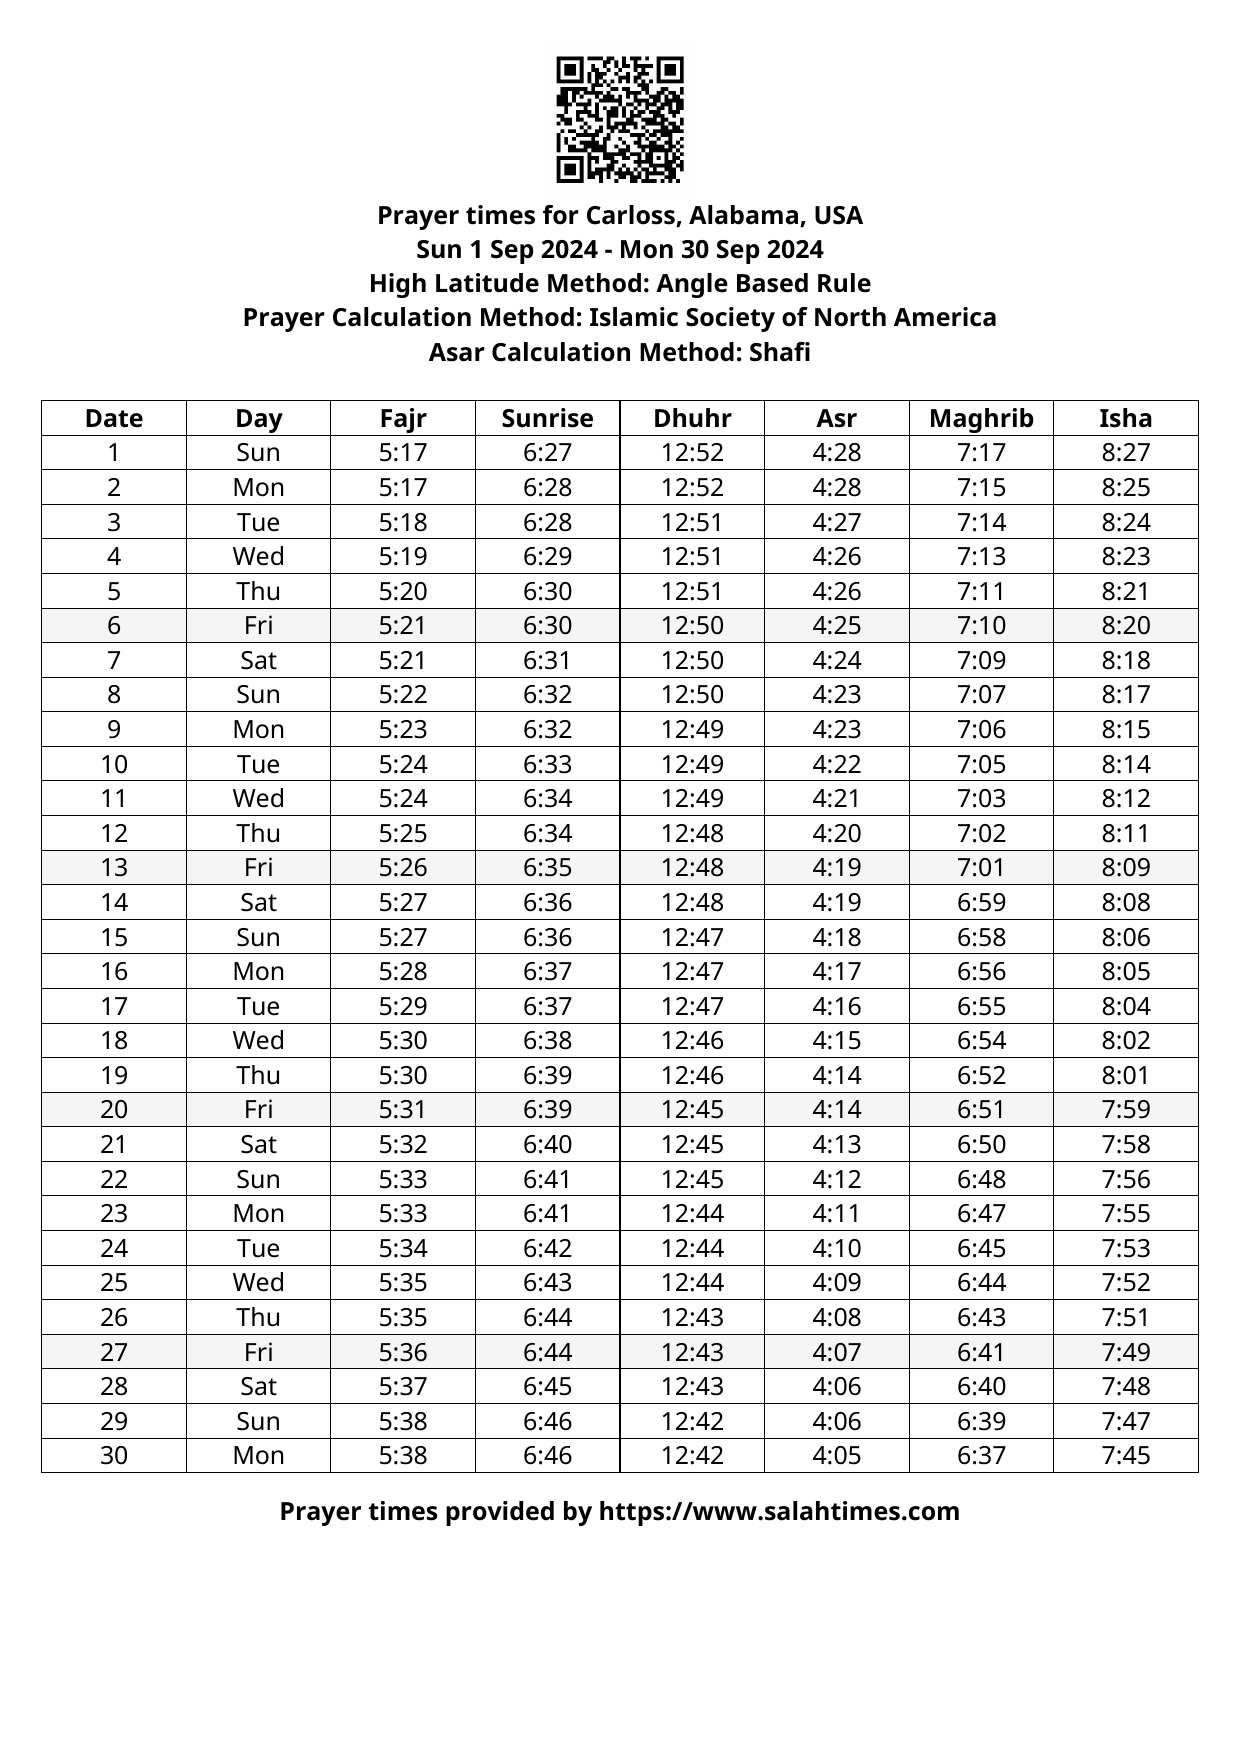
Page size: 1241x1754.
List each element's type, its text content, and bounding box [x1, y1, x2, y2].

table_cell 12:47 [621, 954, 764, 988]
table_cell 12:43 [621, 1369, 764, 1403]
text Asar Calculation Method: Shafi [42, 334, 1198, 368]
table_cell Mon [187, 470, 330, 504]
table_cell 12:44 [621, 1231, 764, 1264]
table_cell 30 [42, 1439, 186, 1472]
table_cell 4:21 [765, 781, 909, 815]
table_cell 7:59 [1054, 1093, 1198, 1126]
table_cell 12:51 [621, 539, 764, 573]
table_cell 25 [42, 1266, 186, 1299]
table_cell 6:59 [910, 885, 1053, 919]
table_cell Mon [187, 712, 330, 746]
table_cell Tue [187, 747, 330, 780]
table_cell 12:50 [621, 609, 764, 642]
table_cell 4:28 [765, 470, 909, 504]
table_cell Wed [187, 781, 330, 815]
table_cell 4:23 [765, 712, 909, 746]
table_cell 12:47 [621, 920, 764, 953]
table_cell 6:46 [476, 1404, 619, 1437]
table_cell Fri [187, 1093, 330, 1126]
table_cell 7:06 [910, 712, 1053, 746]
table_cell 5:19 [331, 539, 475, 573]
table_cell 8:08 [1054, 885, 1198, 919]
table_cell 6 [42, 609, 186, 642]
table_cell 7:03 [910, 781, 1053, 815]
table_cell Sat [187, 1369, 330, 1403]
table_cell 5:22 [331, 678, 475, 711]
table_cell 5:17 [331, 470, 475, 504]
table_cell 6:42 [476, 1231, 619, 1264]
table_cell 5:18 [331, 505, 475, 538]
table_cell 6:51 [910, 1093, 1053, 1126]
table_cell 24 [42, 1231, 186, 1264]
table_cell 12:47 [621, 989, 764, 1022]
table_cell 5:28 [331, 954, 475, 988]
table_cell 12:51 [621, 505, 764, 538]
table_cell 5:33 [331, 1196, 475, 1230]
table_cell 6:46 [476, 1439, 619, 1472]
table_cell 8:11 [1054, 816, 1198, 849]
table_cell 4:05 [765, 1439, 909, 1472]
table_cell 7:53 [1054, 1231, 1198, 1264]
table_cell 4:23 [765, 678, 909, 711]
table_cell Fri [187, 1335, 330, 1368]
table_cell 7:05 [910, 747, 1053, 780]
table_cell 6:34 [476, 816, 619, 849]
table_cell 16 [42, 954, 186, 988]
table_cell 5:23 [331, 712, 475, 746]
table_cell 7:58 [1054, 1127, 1198, 1161]
table_header Sunrise [476, 401, 619, 434]
table_cell 12 [42, 816, 186, 849]
table_cell 8:12 [1054, 781, 1198, 815]
table_cell 6:35 [476, 851, 619, 884]
table_cell 8:20 [1054, 609, 1198, 642]
table_cell 6:36 [476, 920, 619, 953]
table_cell 8:27 [1054, 436, 1198, 469]
table_cell 19 [42, 1058, 186, 1092]
table_cell Thu [187, 574, 330, 607]
table_cell 6:28 [476, 470, 619, 504]
table_cell 4:06 [765, 1369, 909, 1403]
table_cell 7:14 [910, 505, 1053, 538]
table_cell 8:04 [1054, 989, 1198, 1022]
table_header Fajr [331, 401, 475, 434]
table_cell 7:07 [910, 678, 1053, 711]
table_cell 6:27 [476, 436, 619, 469]
table_cell 5:37 [331, 1369, 475, 1403]
table_cell 7:13 [910, 539, 1053, 573]
table_cell 7:51 [1054, 1300, 1198, 1334]
table_cell 6:39 [476, 1058, 619, 1092]
table_cell 23 [42, 1196, 186, 1230]
table_cell 12:43 [621, 1335, 764, 1368]
table_cell 6:38 [476, 1024, 619, 1057]
table_cell 9 [42, 712, 186, 746]
table_cell 4:26 [765, 574, 909, 607]
table_cell Wed [187, 539, 330, 573]
table_cell 26 [42, 1300, 186, 1334]
table_header Dhuhr [621, 401, 764, 434]
table_cell 6:44 [476, 1300, 619, 1334]
table_cell 12:44 [621, 1266, 764, 1299]
table_cell 7:11 [910, 574, 1053, 607]
table_cell 7:49 [1054, 1335, 1198, 1368]
table_cell Fri [187, 851, 330, 884]
table_cell 6:45 [476, 1369, 619, 1403]
table_cell Thu [187, 816, 330, 849]
table_cell 6:39 [476, 1093, 619, 1126]
table_cell 7:52 [1054, 1266, 1198, 1299]
table_cell 12:50 [621, 643, 764, 677]
table_cell 6:43 [476, 1266, 619, 1299]
table_cell Fri [187, 609, 330, 642]
table_cell 4 [42, 539, 186, 573]
table_cell 7:09 [910, 643, 1053, 677]
table_cell 7:01 [910, 851, 1053, 884]
table_cell 6:41 [476, 1196, 619, 1230]
table_cell 5:31 [331, 1093, 475, 1126]
table_cell 21 [42, 1127, 186, 1161]
table_header Asr [765, 401, 909, 434]
table_cell 6:31 [476, 643, 619, 677]
table_cell 8:23 [1054, 539, 1198, 573]
table_cell Tue [187, 505, 330, 538]
table_cell 12:45 [621, 1127, 764, 1161]
table_cell 7:47 [1054, 1404, 1198, 1437]
table_cell 10 [42, 747, 186, 780]
table_cell 4:08 [765, 1300, 909, 1334]
table_cell 8 [42, 678, 186, 711]
table_cell 7:55 [1054, 1196, 1198, 1230]
table_cell 28 [42, 1369, 186, 1403]
table_cell 3 [42, 505, 186, 538]
table_cell 6:39 [910, 1404, 1053, 1437]
table_cell 4:27 [765, 505, 909, 538]
table_cell 8:09 [1054, 851, 1198, 884]
table_cell 17 [42, 989, 186, 1022]
table_cell Tue [187, 1231, 330, 1264]
table_cell Sat [187, 1127, 330, 1161]
text Prayer times for Carloss, Alabama, USA [42, 198, 1198, 232]
table_cell 7:56 [1054, 1162, 1198, 1195]
table_cell 4:25 [765, 609, 909, 642]
table_cell Sun [187, 1162, 330, 1195]
table_cell 5:38 [331, 1439, 475, 1472]
table_cell 12:48 [621, 885, 764, 919]
table_cell 6:47 [910, 1196, 1053, 1230]
table_cell 12:49 [621, 781, 764, 815]
table_cell 27 [42, 1335, 186, 1368]
text High Latitude Method: Angle Based Rule [42, 266, 1198, 300]
table_cell 5:21 [331, 609, 475, 642]
table_cell 5:26 [331, 851, 475, 884]
table_cell 14 [42, 885, 186, 919]
table_cell 4:17 [765, 954, 909, 988]
table_cell 5:35 [331, 1266, 475, 1299]
table_cell 6:37 [910, 1439, 1053, 1472]
table_cell 5:27 [331, 885, 475, 919]
table_cell 4:19 [765, 851, 909, 884]
table_cell 22 [42, 1162, 186, 1195]
table_cell 12:49 [621, 747, 764, 780]
table_cell 5:27 [331, 920, 475, 953]
table_cell 5:32 [331, 1127, 475, 1161]
table_cell 12:43 [621, 1300, 764, 1334]
table_cell 8:25 [1054, 470, 1198, 504]
table_cell 5:38 [331, 1404, 475, 1437]
table_cell 5:24 [331, 747, 475, 780]
table_cell 4:18 [765, 920, 909, 953]
table_cell 12:46 [621, 1058, 764, 1092]
table_cell 4:14 [765, 1093, 909, 1126]
table_cell 6:48 [910, 1162, 1053, 1195]
table_cell Thu [187, 1058, 330, 1092]
table_cell 6:44 [910, 1266, 1053, 1299]
table_cell 6:40 [476, 1127, 619, 1161]
table_cell 7:45 [1054, 1439, 1198, 1472]
table_header Isha [1054, 401, 1198, 434]
table_cell 12:48 [621, 816, 764, 849]
table_header Day [187, 401, 330, 434]
table_cell 7:10 [910, 609, 1053, 642]
table_cell Wed [187, 1266, 330, 1299]
table_cell 5:25 [331, 816, 475, 849]
table_cell 6:40 [910, 1369, 1053, 1403]
table_cell 5:29 [331, 989, 475, 1022]
table_cell 4:12 [765, 1162, 909, 1195]
table_cell 29 [42, 1404, 186, 1437]
table_cell 12:42 [621, 1404, 764, 1437]
table_cell 4:28 [765, 436, 909, 469]
table_cell 12:52 [621, 470, 764, 504]
table_cell 4:06 [765, 1404, 909, 1437]
table_cell 4:19 [765, 885, 909, 919]
table_cell 6:44 [476, 1335, 619, 1368]
table_cell 6:55 [910, 989, 1053, 1022]
text Sun 1 Sep 2024 - Mon 30 Sep 2024 [42, 232, 1198, 266]
table_cell 6:52 [910, 1058, 1053, 1092]
table_cell 6:30 [476, 574, 619, 607]
table_cell 4:22 [765, 747, 909, 780]
table_cell 4:15 [765, 1024, 909, 1057]
table_cell 6:43 [910, 1300, 1053, 1334]
table_cell 6:37 [476, 954, 619, 988]
table_cell 6:36 [476, 885, 619, 919]
table_cell 5:33 [331, 1162, 475, 1195]
table_cell Mon [187, 1196, 330, 1230]
table_cell 8:24 [1054, 505, 1198, 538]
table_cell 6:32 [476, 678, 619, 711]
table_cell 6:45 [910, 1231, 1053, 1264]
table_cell 4:11 [765, 1196, 909, 1230]
text Prayer Calculation Method: Islamic Society of North America [42, 300, 1198, 334]
table_cell 7:02 [910, 816, 1053, 849]
table_cell 5:35 [331, 1300, 475, 1334]
table_cell 12:46 [621, 1024, 764, 1057]
table_cell 4:26 [765, 539, 909, 573]
table_cell 12:49 [621, 712, 764, 746]
table_cell Tue [187, 989, 330, 1022]
table_cell Sun [187, 920, 330, 953]
table_cell Sun [187, 678, 330, 711]
table_cell 5:30 [331, 1058, 475, 1092]
table_cell 6:33 [476, 747, 619, 780]
table_cell 6:41 [476, 1162, 619, 1195]
table_cell 6:50 [910, 1127, 1053, 1161]
table_cell 4:14 [765, 1058, 909, 1092]
table_cell Sun [187, 1404, 330, 1437]
table_cell 6:29 [476, 539, 619, 573]
table_cell 6:56 [910, 954, 1053, 988]
table_cell 7 [42, 643, 186, 677]
table_cell 4:24 [765, 643, 909, 677]
table_cell 12:51 [621, 574, 764, 607]
table_header Date [42, 401, 186, 434]
table_cell 8:18 [1054, 643, 1198, 677]
table_cell 7:17 [910, 436, 1053, 469]
table_cell 8:06 [1054, 920, 1198, 953]
table_cell 5:24 [331, 781, 475, 815]
table_cell 5:17 [331, 436, 475, 469]
table_cell 1 [42, 436, 186, 469]
table_cell 5:30 [331, 1024, 475, 1057]
table_cell 12:50 [621, 678, 764, 711]
table_cell Mon [187, 1439, 330, 1472]
table_cell 5:20 [331, 574, 475, 607]
table_cell Sun [187, 436, 330, 469]
table_cell 6:54 [910, 1024, 1053, 1057]
table_cell 12:45 [621, 1093, 764, 1126]
table_cell 4:20 [765, 816, 909, 849]
table_cell 13 [42, 851, 186, 884]
picture [542, 41, 699, 198]
table_cell 4:07 [765, 1335, 909, 1368]
table_cell 5 [42, 574, 186, 607]
table_cell 8:21 [1054, 574, 1198, 607]
table_cell Sat [187, 885, 330, 919]
table_cell 7:15 [910, 470, 1053, 504]
table_cell 6:34 [476, 781, 619, 815]
table_cell 8:01 [1054, 1058, 1198, 1092]
table_cell 12:45 [621, 1162, 764, 1195]
table_cell 6:37 [476, 989, 619, 1022]
table_cell 12:44 [621, 1196, 764, 1230]
table_cell 6:58 [910, 920, 1053, 953]
table_cell Thu [187, 1300, 330, 1334]
table_cell 4:10 [765, 1231, 909, 1264]
table_cell 11 [42, 781, 186, 815]
table_cell 8:14 [1054, 747, 1198, 780]
table_cell 6:32 [476, 712, 619, 746]
table_cell 12:48 [621, 851, 764, 884]
table_cell 6:28 [476, 505, 619, 538]
table_cell 4:16 [765, 989, 909, 1022]
table_cell 12:52 [621, 436, 764, 469]
table_cell 4:13 [765, 1127, 909, 1161]
table_cell 8:15 [1054, 712, 1198, 746]
text Prayer times provided by https://www.salahtimes.com [42, 1494, 1198, 1528]
table_cell 5:36 [331, 1335, 475, 1368]
table_cell 18 [42, 1024, 186, 1057]
table_cell 15 [42, 920, 186, 953]
table_cell 5:34 [331, 1231, 475, 1264]
table_cell 8:17 [1054, 678, 1198, 711]
table_cell 6:30 [476, 609, 619, 642]
table_cell 2 [42, 470, 186, 504]
table_cell 7:48 [1054, 1369, 1198, 1403]
table_cell Wed [187, 1024, 330, 1057]
table_header Maghrib [910, 401, 1053, 434]
table_cell 20 [42, 1093, 186, 1126]
table_cell 8:05 [1054, 954, 1198, 988]
table_cell 5:21 [331, 643, 475, 677]
table_cell 6:41 [910, 1335, 1053, 1368]
table_cell Mon [187, 954, 330, 988]
table_cell Sat [187, 643, 330, 677]
table_cell 12:42 [621, 1439, 764, 1472]
table_cell 8:02 [1054, 1024, 1198, 1057]
table_cell 4:09 [765, 1266, 909, 1299]
